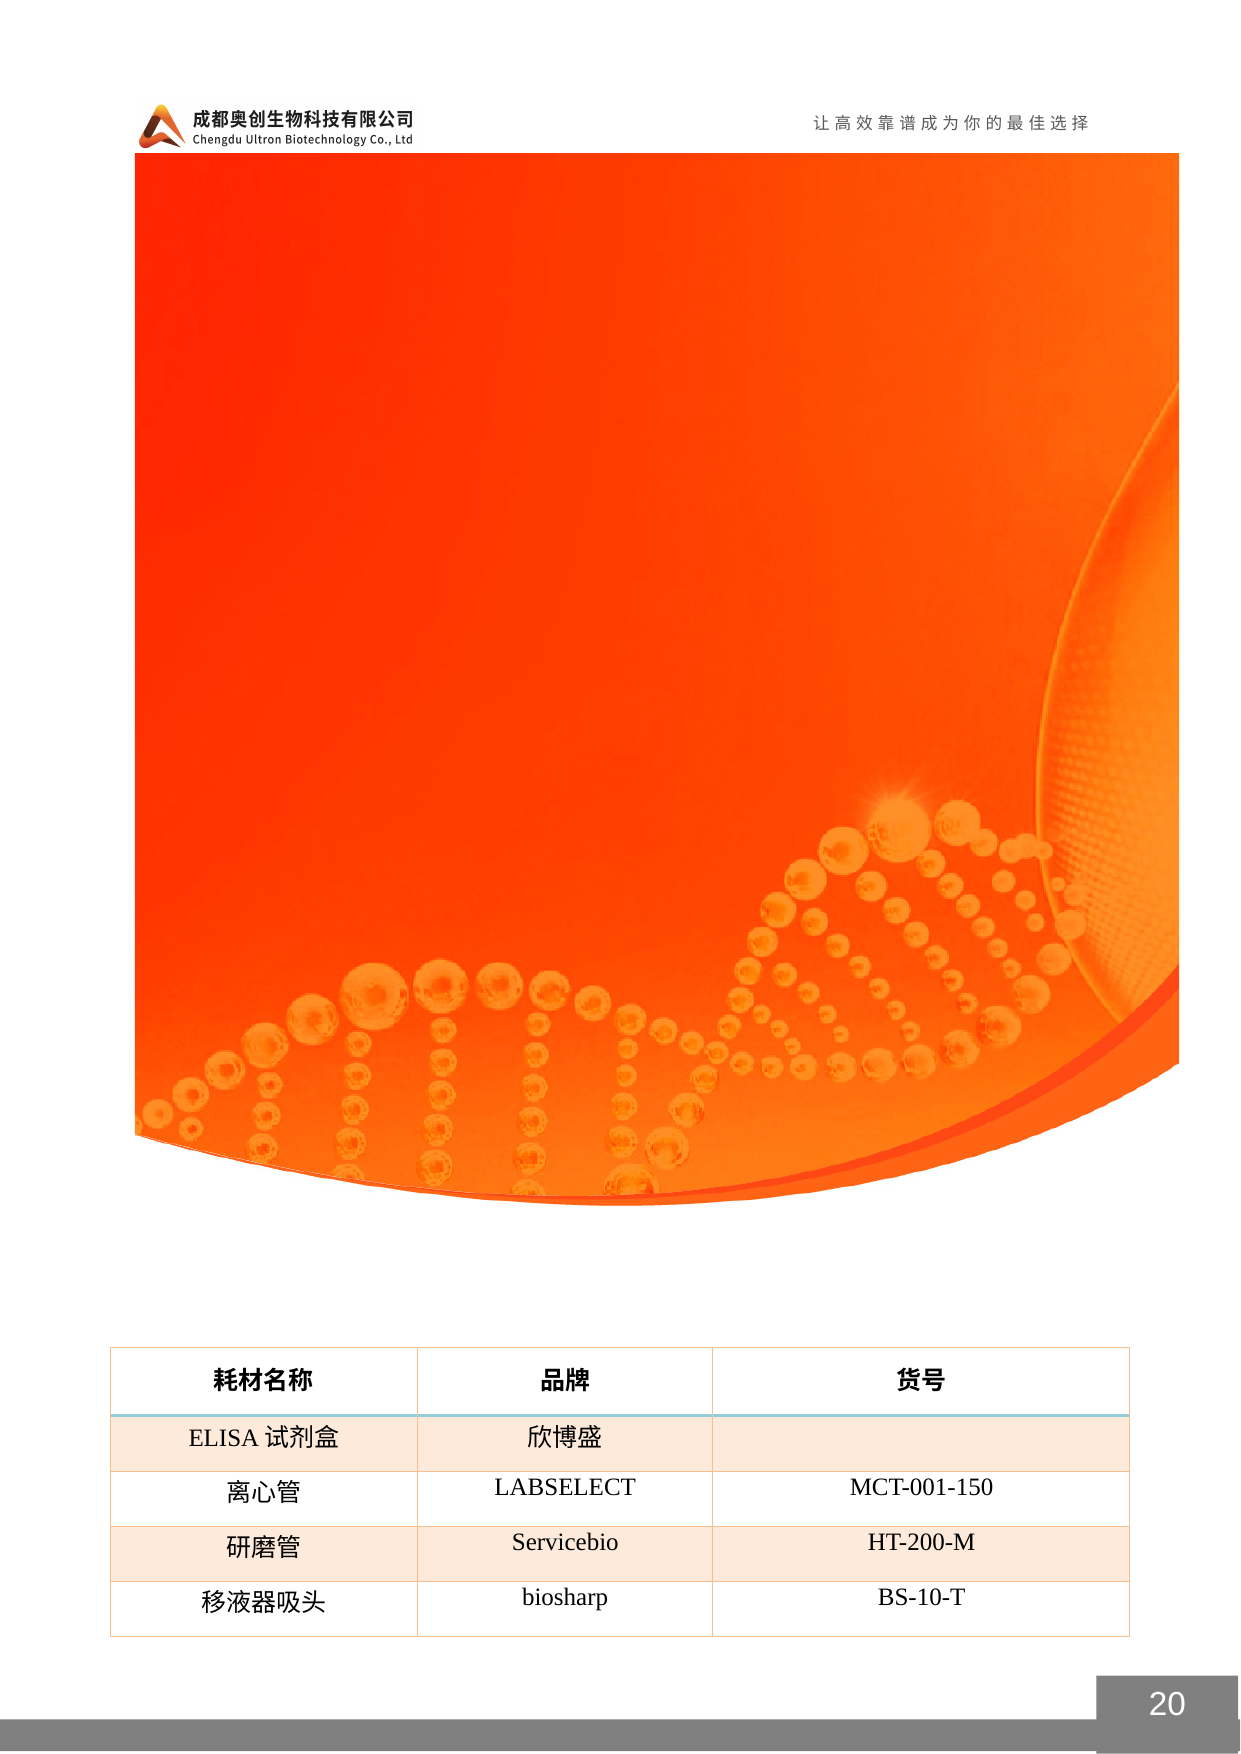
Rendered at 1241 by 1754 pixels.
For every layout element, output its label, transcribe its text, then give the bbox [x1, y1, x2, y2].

table_cell HT-200-M [713, 1527, 1129, 1581]
table_cell ELISA试剂盒 [111, 1417, 417, 1471]
picture [134, 100, 1180, 1347]
table_cell Servicebio [418, 1527, 712, 1581]
table_cell BS-10-T [713, 1582, 1129, 1636]
table_header 耗材名称 [111, 1348, 417, 1414]
table_cell 欣博盛 [418, 1417, 712, 1471]
table_cell [713, 1417, 1129, 1471]
table_cell biosharp [418, 1582, 712, 1636]
table_cell 移液器吸头 [111, 1582, 417, 1636]
table_cell MCT-001-150 [713, 1472, 1129, 1526]
table_header 货号 [713, 1348, 1129, 1414]
table_cell 研磨管 [111, 1527, 417, 1581]
table_header 品牌 [418, 1348, 712, 1414]
table_cell 离心管 [111, 1472, 417, 1526]
table_cell LABSELECT [418, 1472, 712, 1526]
